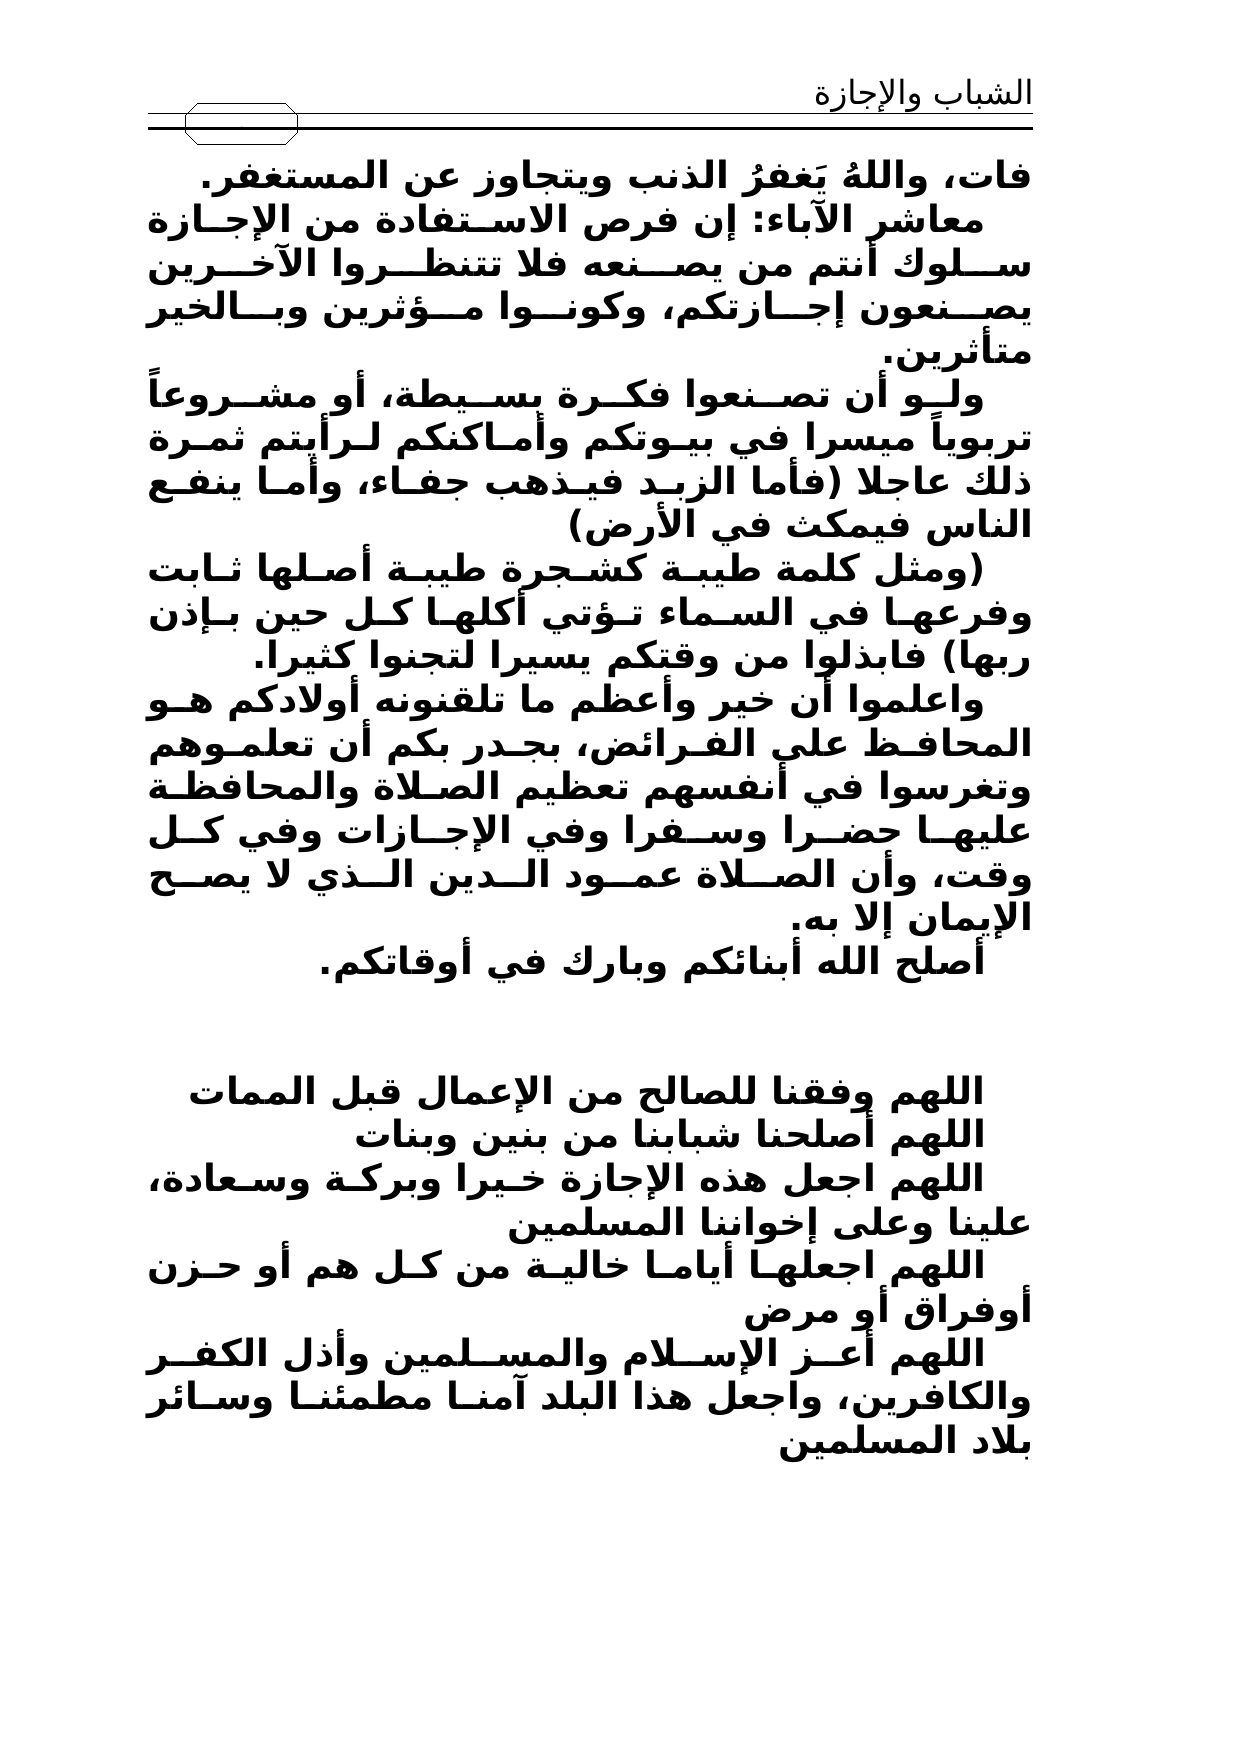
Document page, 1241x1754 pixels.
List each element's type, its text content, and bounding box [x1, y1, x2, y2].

text ولو أن تصنعوا فكرة بسيطة، أو مشروعاً تربوياً ميسرا في بيوتكم وأماكنكم لرأيتم ثمرة ذلك عاجلا (فأما الزبد فيذهب جفاء، وأما ينفع الناس فيمكث في الأرض) [148, 372, 1033, 547]
text اللهم أعز الإسلام والمسلمين وأذل الكفر والكافرين، واجعل هذا البلد آمنا مطمئنا وسائر بلاد المسلمين [148, 1331, 1033, 1462]
text اللهم وفقنا للصالح من الإعمال قبل الممات [148, 1069, 1033, 1113]
text واعلموا أن خير وأعظم ما تلقنونه أولادكم هو المحافظ على الفرائض، بجدر بكم أن تعلموهم وتغرسوا في أنفسهم تعظيم الصلاة والمحافظة عليها حضرا وسفرا وفي الإجازات وفي كل وقت، وأن الصلاة عمود الدين الذي لا يصح الإيمان إلا به. [148, 678, 1033, 939]
text اللهم اجعل هذه الإجازة خيرا وبركة وسعادة، علينا وعلى إخواننا المسلمين [148, 1157, 1033, 1244]
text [148, 154, 1033, 198]
text معاشر الآباء: إن فرص الاستفادة من الإجازة سلوك أنتم من يصنعه فلا تتنظروا الآخرين يصنعون إجازتكم، وكونوا مؤثرين وبالخير متأثرين. [148, 198, 1033, 372]
text أصلح الله أبنائكم وبارك في أوقاتكم. [148, 939, 1033, 983]
text اللهم أصلحنا شبابنا من بنين وبنات [148, 1113, 1033, 1157]
text (ومثل كلمة طيبة كشجرة طيبة أصلها ثابت وفرعها في السماء تؤتي أكلها كل حين بإذن ربها) فابذلوا من وقتكم يسيرا لتجنوا كثيرا. [148, 547, 1033, 678]
text اللهم اجعلها أياما خالية من كل هم أو حزن أوفراق أو مرض [148, 1244, 1033, 1331]
